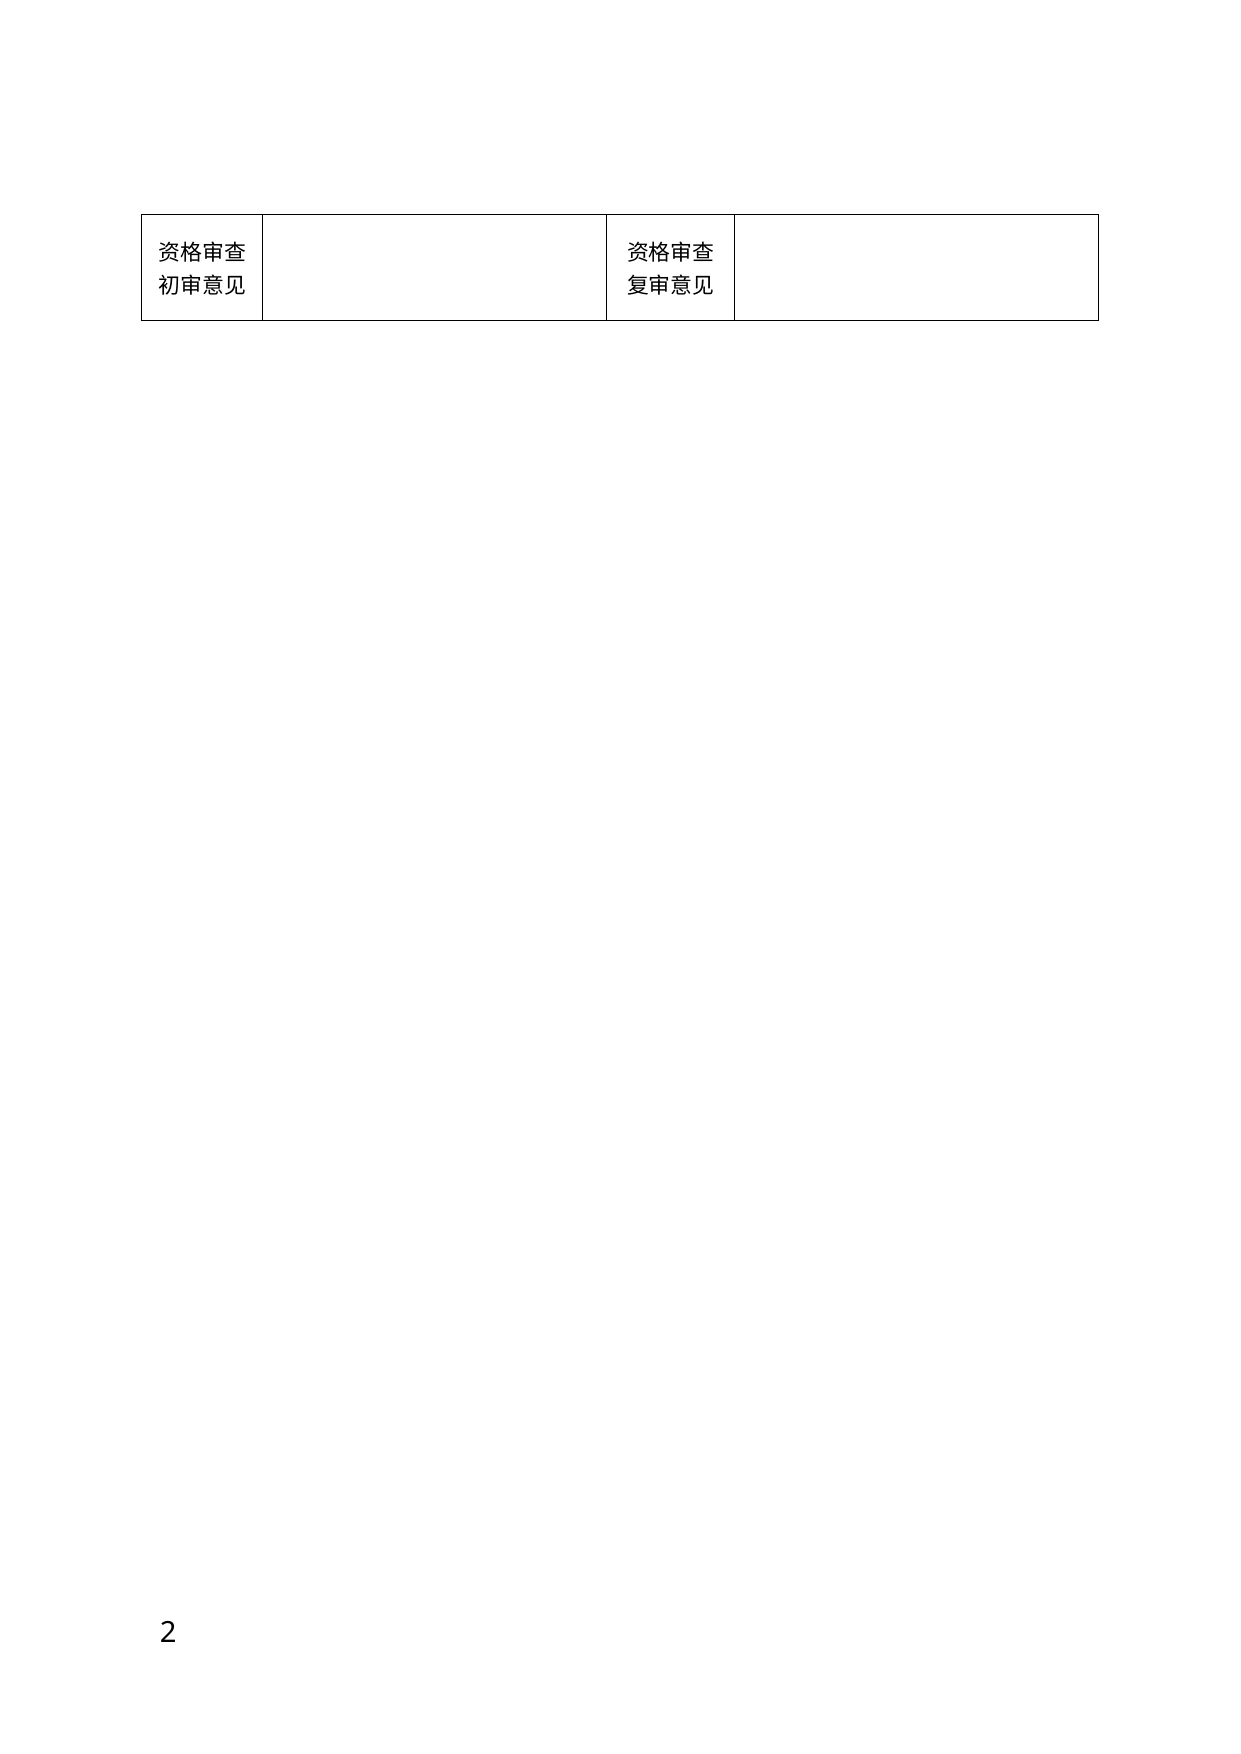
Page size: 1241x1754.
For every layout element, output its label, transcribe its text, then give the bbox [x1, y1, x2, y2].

table_cell [735, 215, 1098, 320]
table_cell 资格审查复审意见 [607, 215, 734, 320]
table_cell 资格审查初审意见 [142, 215, 262, 320]
table_cell [263, 215, 606, 320]
